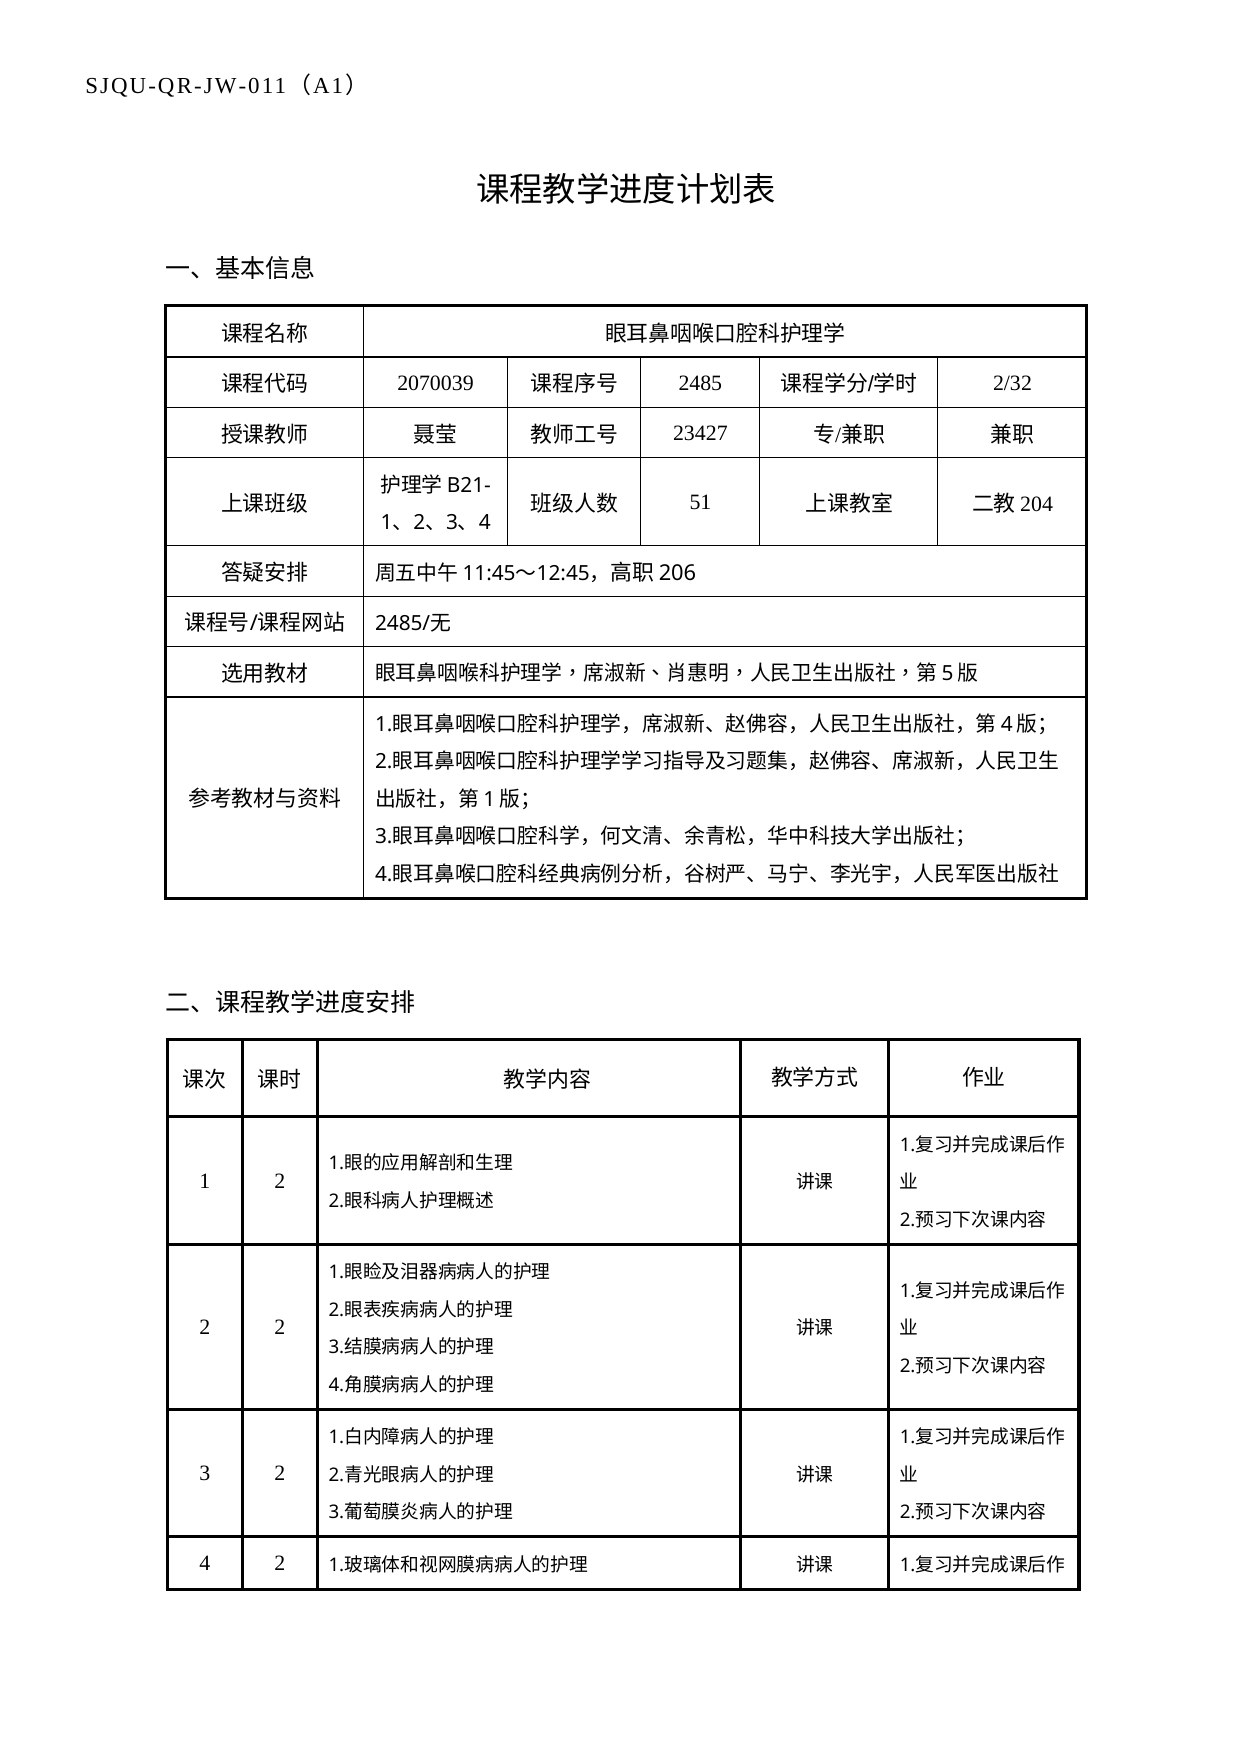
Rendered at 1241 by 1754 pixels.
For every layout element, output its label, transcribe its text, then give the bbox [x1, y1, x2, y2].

table_cell 1.白内障病人的护理 2.青光眼病人的护理 3.葡萄膜炎病人的护理 [319, 1411, 739, 1535]
table_header 教学内容 [319, 1041, 739, 1115]
table_cell 2 [244, 1411, 316, 1535]
table_cell 专/兼职 [760, 408, 937, 457]
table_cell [890, 1538, 1077, 1587]
table_cell 讲课 [742, 1411, 887, 1535]
table_cell 1.复习并完成课后作业 2.预习下次课内容 [890, 1246, 1077, 1407]
table_cell 3 [169, 1411, 241, 1535]
table_cell 班级人数 [508, 458, 640, 545]
table_cell 2/32 [938, 358, 1085, 407]
table_cell 讲课 [742, 1118, 887, 1242]
table_cell 1.眼的应用解剖和生理 2.眼科病人护理概述 [319, 1118, 739, 1242]
table_cell 1.复习并完成课后作业 2.预习下次课内容 [890, 1411, 1077, 1535]
table_header 作业 [890, 1041, 1077, 1115]
table_cell 聂莹 [364, 408, 507, 457]
table_cell 4 [169, 1538, 241, 1587]
table_cell 教师工号 [508, 408, 640, 457]
table_cell 周五中午11:45～12:45，高职206 [364, 546, 1085, 596]
table_cell 兼职 [938, 408, 1085, 457]
table_cell 1.眼睑及泪器病病人的护理 2.眼表疾病病人的护理 3.结膜病病人的护理 4.角膜病病人的护理 [319, 1246, 739, 1407]
table_cell 上课教室 [760, 458, 937, 545]
table_cell 2 [244, 1118, 316, 1242]
table_cell 51 [641, 458, 759, 545]
table_cell 23427 [641, 408, 759, 457]
table_cell 讲课 [742, 1246, 887, 1407]
table_cell 2 [244, 1538, 316, 1587]
table_cell 选用教材 [167, 647, 363, 696]
text 二、课程教学进度安排 [165, 982, 1087, 1019]
table_cell 2485 [641, 358, 759, 407]
table_cell 上课班级 [167, 458, 363, 545]
table_header 课时 [244, 1041, 316, 1115]
table_cell 授课教师 [167, 408, 363, 457]
table_cell 护理学B21-1、2、3、4 [364, 458, 507, 545]
text 课程教学进度计划表 [165, 163, 1087, 211]
table_cell 参考教材与资料 [167, 698, 363, 897]
table_cell 课程序号 [508, 358, 640, 407]
table_cell 1.复习并完成课后作业 2.预习下次课内容 [890, 1118, 1077, 1242]
table_cell 2070039 [364, 358, 507, 407]
table_header 课程名称 [167, 307, 363, 356]
text 一、基本信息 [165, 249, 1087, 285]
table_cell 2485/无 [364, 597, 1085, 646]
table_cell 1 [169, 1118, 241, 1242]
table_cell 1.眼耳鼻咽喉口腔科护理学，席淑新、赵佛容，人民卫生出版社，第4版； 2.眼耳鼻咽喉口腔科护理学学习指导及习题集，赵佛容、席淑新，人民卫生出版社，第1版； 3.眼耳鼻咽喉口腔科学，何文清、余青松，华中科技大学出版社； 4.眼耳鼻喉口腔科经典病例分析，谷树严、马宁、李光宇，人民军医出版社 [364, 698, 1085, 897]
table_cell 课程学分/学时 [760, 358, 937, 407]
table_cell 课程代码 [167, 358, 363, 407]
table_cell 讲课 [742, 1538, 887, 1587]
table_cell 二教204 [938, 458, 1085, 545]
table_cell 2 [244, 1246, 316, 1407]
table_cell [319, 1538, 739, 1587]
table_cell 眼耳鼻咽喉科护理学，席淑新、肖惠明，人民卫生出版社，第5版 [364, 647, 1085, 696]
table_cell 2 [169, 1246, 241, 1407]
table_header 教学方式 [742, 1041, 887, 1115]
table_header 课次 [169, 1041, 241, 1115]
table_cell 课程号/课程网站 [167, 597, 363, 646]
table_header 眼耳鼻咽喉口腔科护理学 [364, 307, 1085, 356]
table_cell 答疑安排 [167, 546, 363, 596]
